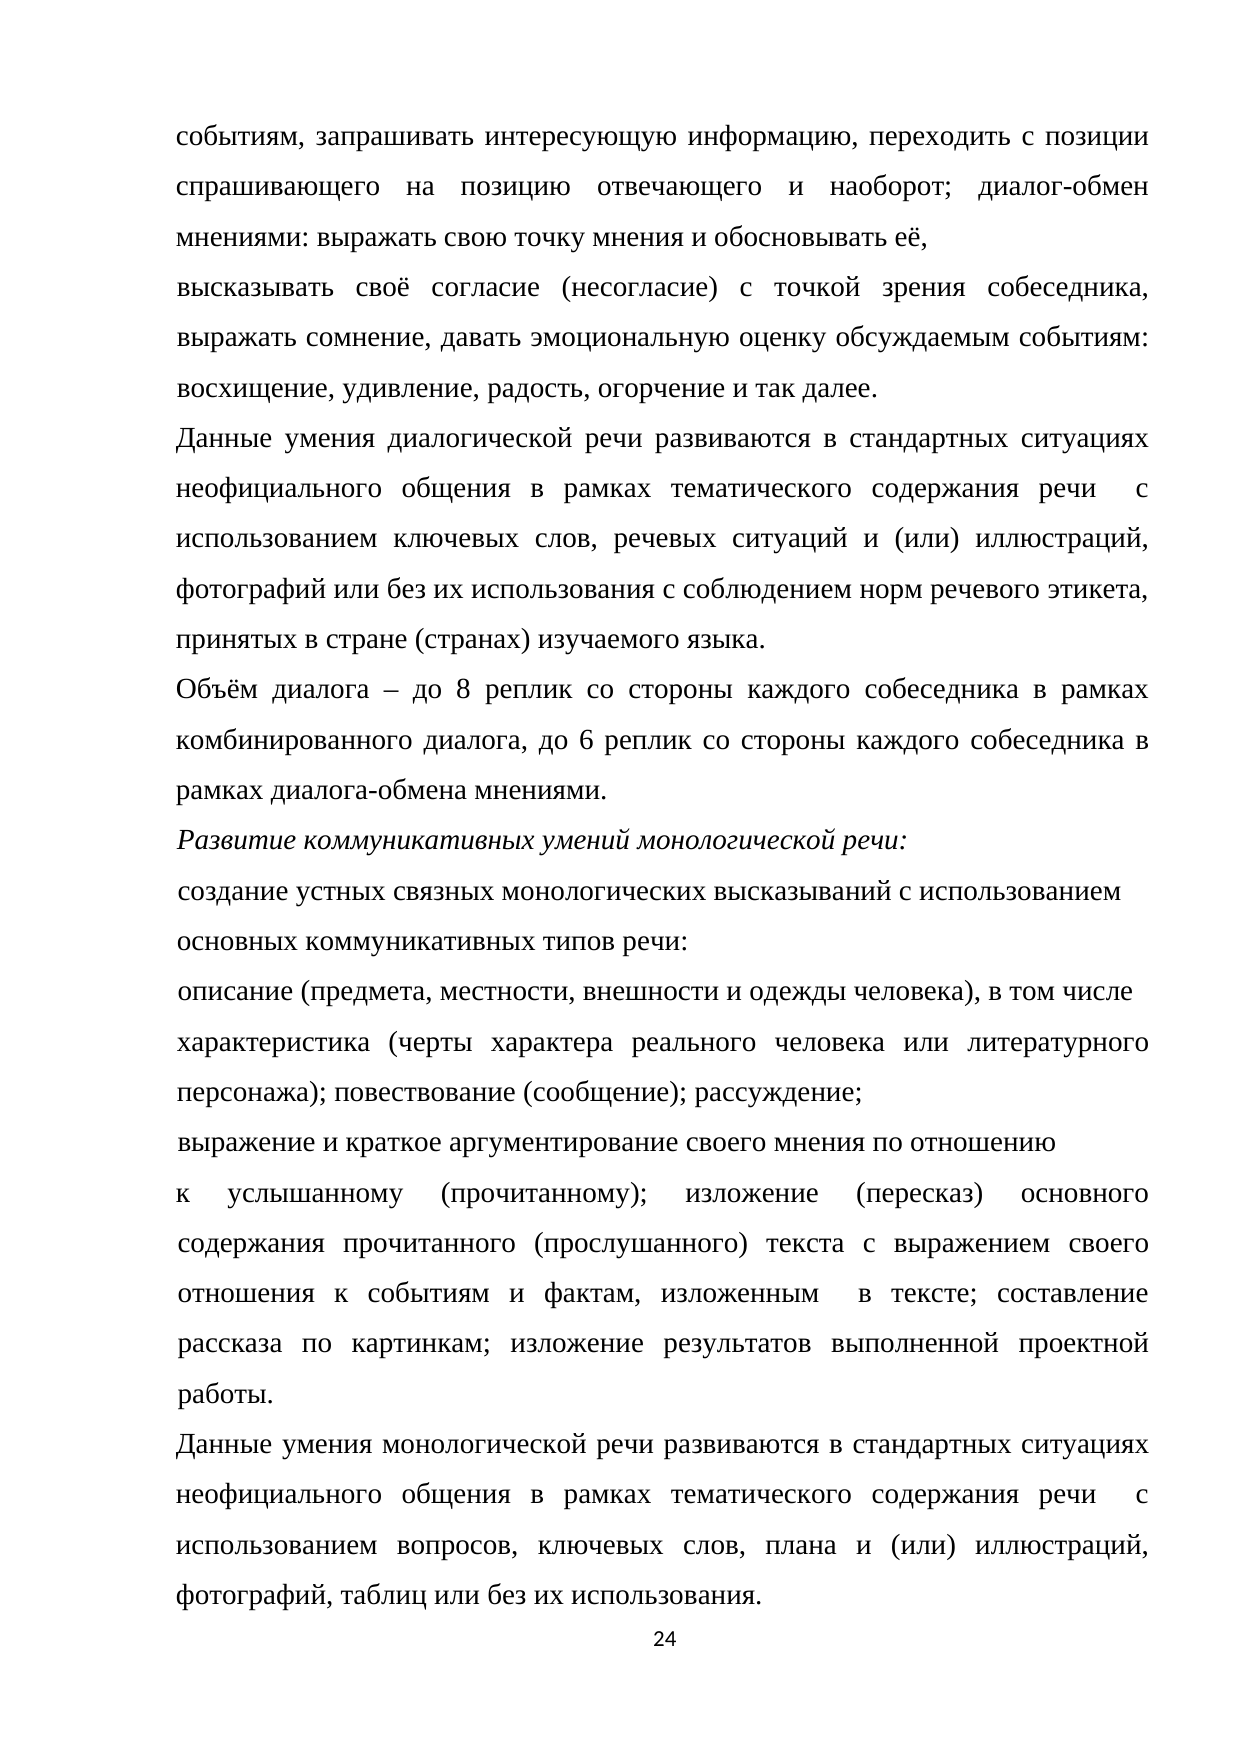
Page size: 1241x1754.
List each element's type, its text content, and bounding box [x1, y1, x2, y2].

text Объём диалога – до 8 реплик со стороны каждого собеседника в рамках комбинированного диалога, до 6 реплик со стороны каждого собеседника в рамках диалога-обмена мнениями. [176, 672, 1150, 806]
text Данные умения монологической речи развиваются в стандартных ситуациях неофициального общения в рамках тематического содержания речи с использованием вопросов, ключевых слов, плана и (или) иллюстраций, фотографий, таблиц или без их использования. [176, 1426, 1150, 1611]
text выражение и краткое аргументирование своего мнения по отношению [177, 1124, 1150, 1158]
text высказывать своё согласие (несогласие) с точкой зрения собеседника, выражать сомнение, давать эмоциональную оценку обсуждаемым событиям: восхищение, удивление, радость, огорчение и так далее. [177, 269, 1150, 403]
text создание устных связных монологических высказываний с использованием [177, 873, 1150, 906]
text Развитие коммуникативных умений монологической речи: [177, 822, 1152, 856]
text описание (предмета, местности, внешности и одежды человека), в том числе [177, 973, 1150, 1007]
text характеристика (черты характера реального человека или литературного персонажа); повествование (сообщение); рассуждение; [177, 1024, 1150, 1108]
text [176, 118, 1150, 252]
text к услышанному (прочитанному); изложение (пересказ) основного содержания прочитанного (прослушанного) текста с выражением своего отношения к событиям и фактам, изложенным в тексте; составление рассказа по картинкам; изложение результатов выполненной проектной работы. [176, 1175, 1150, 1409]
text основных коммуникативных типов речи: [177, 923, 1150, 957]
text Данные умения диалогической речи развиваются в стандартных ситуациях неофициального общения в рамках тематического содержания речи с использованием ключевых слов, речевых ситуаций и (или) иллюстраций, фотографий или без их использования с соблюдением норм речевого этикета, принятых в стране (странах) изучаемого языка. [176, 420, 1150, 655]
